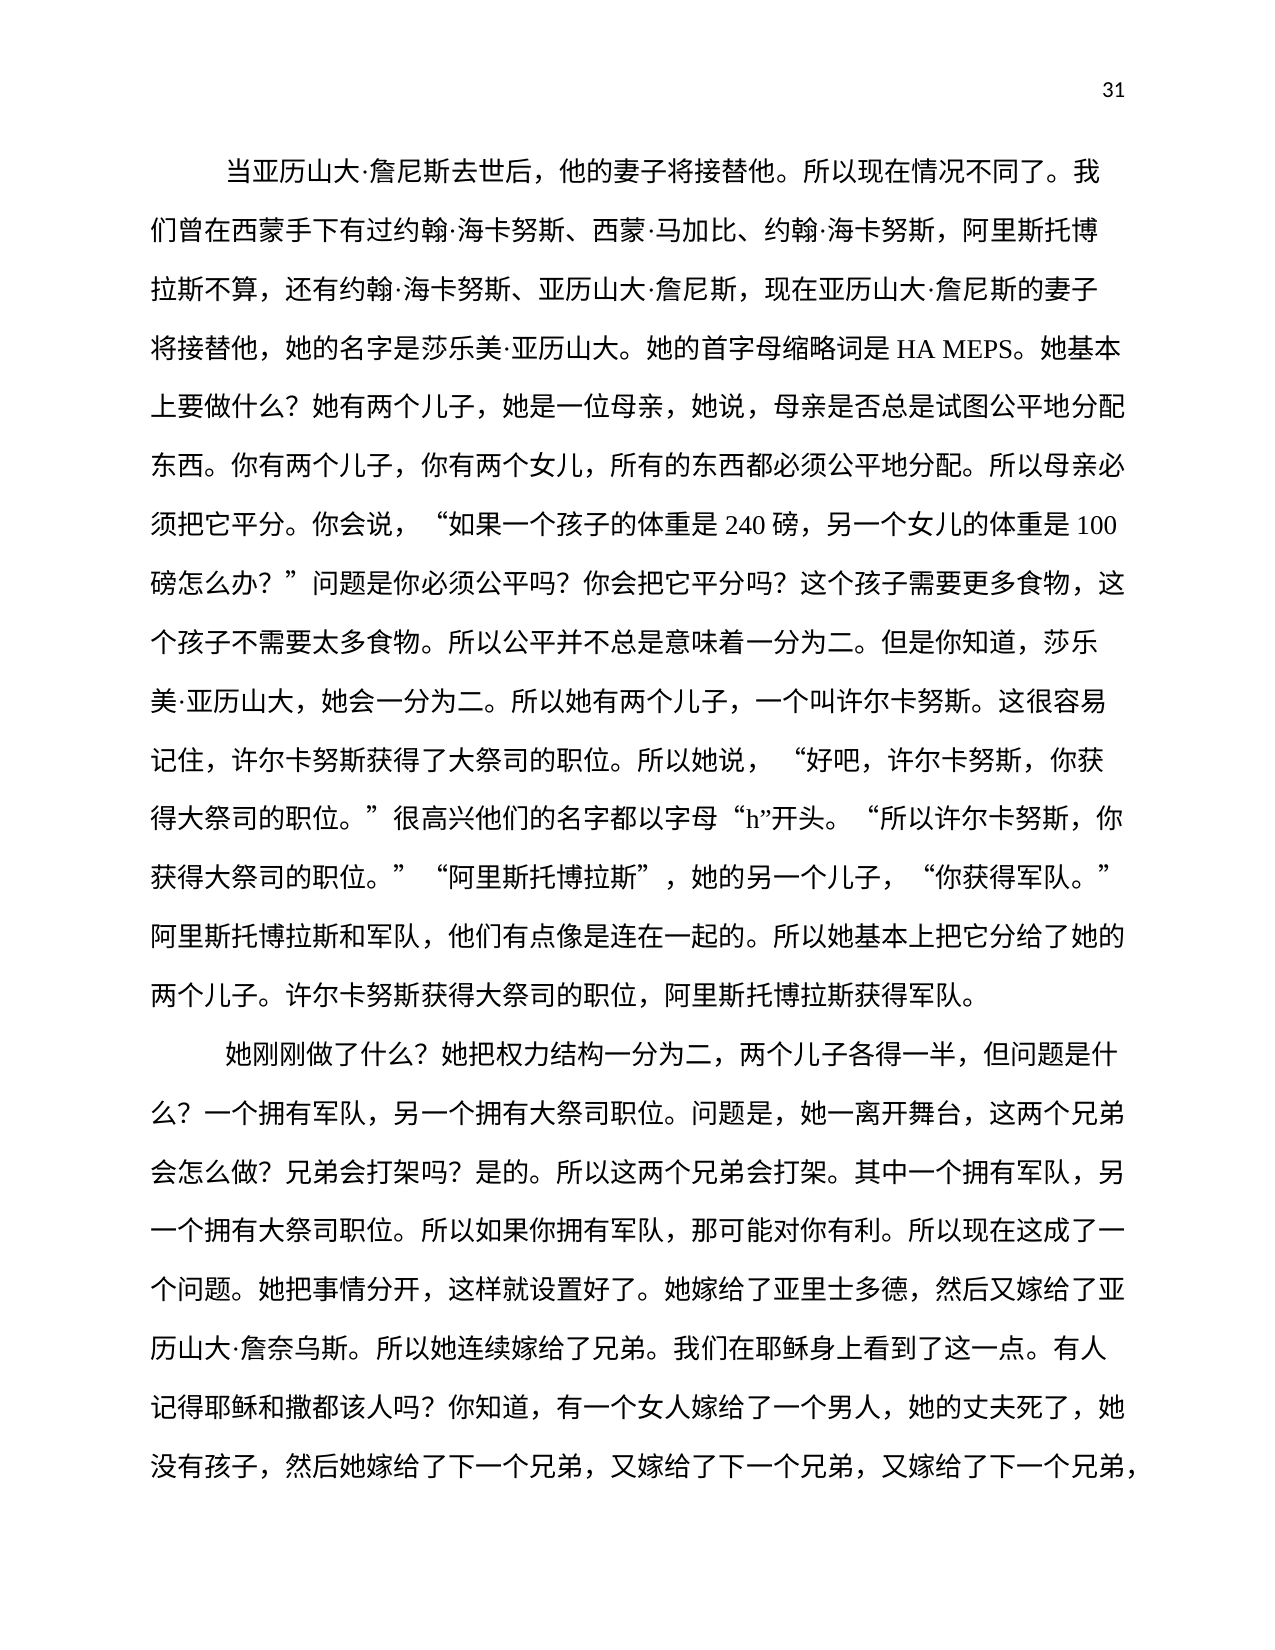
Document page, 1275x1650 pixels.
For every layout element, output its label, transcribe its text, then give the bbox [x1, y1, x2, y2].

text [150, 1033, 1125, 1484]
text 当亚历山大·詹尼斯去世后，他的妻子将接替他。所以现在情况不同了。我们曾在西蒙手下有过约翰·海卡努斯、西蒙·马加比、约翰·海卡努斯，阿里斯托博拉斯不算，还有约翰·海卡努斯、亚历山大·詹尼斯，现在亚历山大·詹尼斯的妻子将接替他，她的名字是莎乐美·亚历山大。她的首字母缩略词是 HA MEPS。她基本上要做什么？她有两个儿子，她是一位母亲，她说，母亲是否总是试图公平地分配东西。你有两个儿子，你有两个女儿，所有的东西都必须公平地分配。所以母亲必须把它平分。你会说，“如果一个孩子的体重是 240 磅，另一个女儿的体重是 100 磅怎么办？”问题是你必须公平吗？你会把它平分吗？这个孩子需要更多食物，这个孩子不需要太多食物。所以公平并不总是意味着一分为二。但是你知道，莎乐美·亚历山大，她会一分为二。所以她有两个儿子，一个叫许尔卡努斯。这很容易记住，许尔卡努斯获得了大祭司的职位。所以她说， “好吧，许尔卡努斯，你获得大祭司的职位。”很高兴他们的名字都以字母“h”开头。“所以许尔卡努斯，你获得大祭司的职位。”“阿里斯托博拉斯”，她的另一个儿子，“你获得军队。”阿里斯托博拉斯和军队，他们有点像是连在一起的。所以她基本上把它分给了她的两个儿子。许尔卡努斯获得大祭司的职位，阿里斯托博拉斯获得军队。 [150, 150, 1125, 1013]
